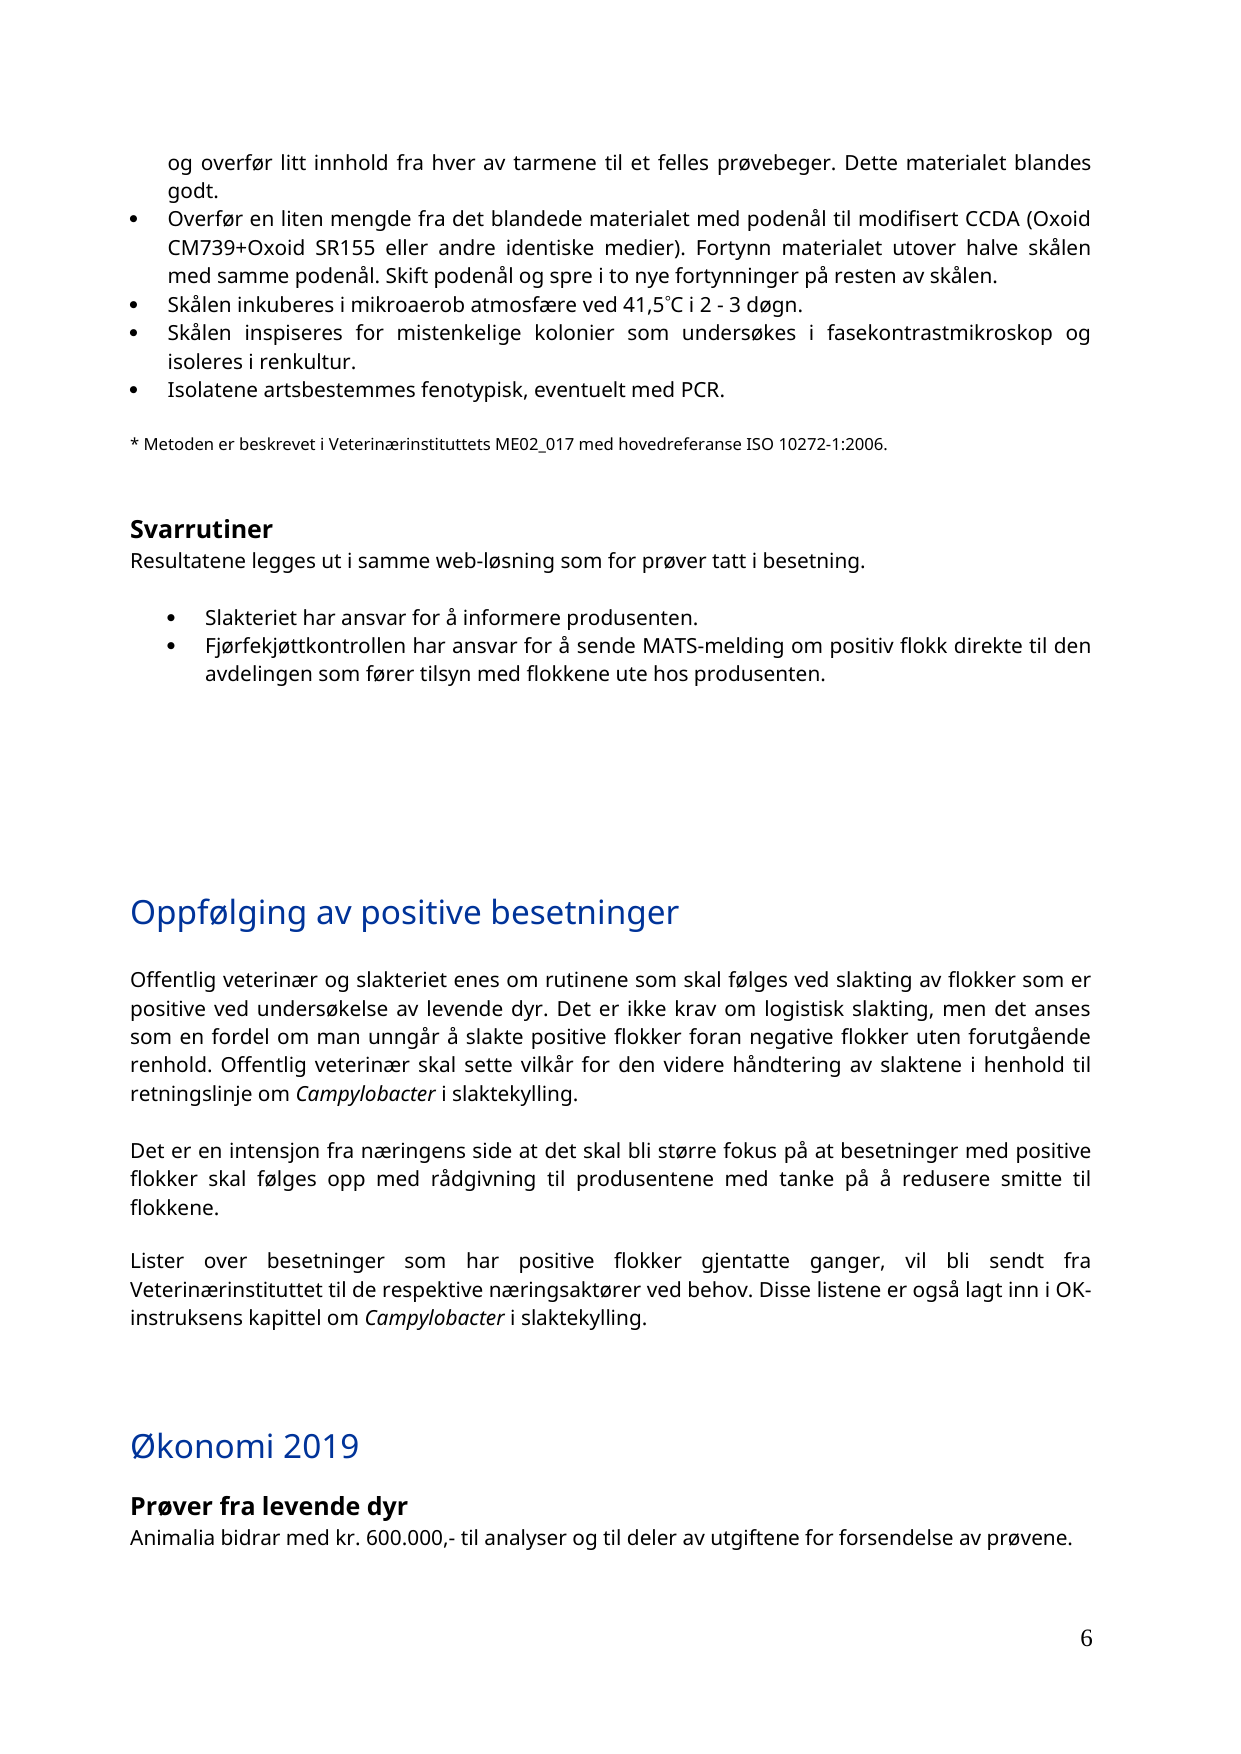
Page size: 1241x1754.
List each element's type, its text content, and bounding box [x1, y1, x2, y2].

text Offentlig veterinær og slakteriet enes om rutinene som skal følges ved slakting av flokker som er positive ved undersøkelse av levende dyr. Det er ikke krav om logistisk slakting, men det anses som en fordel om man unngår å slakte positive flokker foran negative flokker uten forutgående renhold. Offentlig veterinær skal sette vilkår for den videre håndtering av slaktene i henhold til retningslinje om Campylobacter i slaktekylling. [130, 965, 1092, 1107]
title Økonomi 2019 [130, 1423, 1092, 1468]
text Svarrutiner [130, 512, 1092, 546]
subtitle Prøver fra levende dyr [130, 1489, 1092, 1523]
list Skålen inkuberes i mikroaerob atmosfære ved 41,5C i 2 - 3 døgn. [130, 290, 1092, 318]
list Overfør en liten mengde fra det blandede materialet med podenål til modifisert CCDA (Oxoid CM739+Oxoid SR155 eller andre identiske medier). Fortynn materialet utover halve skålen med samme podenål. Skift podenål og spre i to nye fortynninger på resten av skålen. [130, 204, 1092, 290]
text Animalia bidrar med kr. 600.000,- til analyser og til deler av utgiftene for forsendelse av prøvene. [130, 1523, 1092, 1552]
text * Metoden er beskrevet i Veterinærinstituttets ME02_017 med hovedreferanse ISO 10272-1:2006. [130, 432, 1092, 455]
list Isolatene artsbestemmes fenotypisk, eventuelt med PCR. [130, 375, 1092, 404]
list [130, 148, 1092, 204]
text Lister over besetninger som har positive flokker gjentatte ganger, vil bli sendt fra Veterinærinstituttet til de respektive næringsaktører ved behov. Disse listene er også lagt inn i OK-instruksens kapittel om Campylobacter i slaktekylling. [130, 1247, 1092, 1332]
list Slakteriet har ansvar for å informere produsenten. [167, 603, 1092, 631]
text Resultatene legges ut i samme web-løsning som for prøver tatt i besetning. [130, 546, 1092, 574]
list Fjørfekjøttkontrollen har ansvar for å sende MATS-melding om positiv flokk direkte til den avdelingen som fører tilsyn med flokkene ute hos produsenten. [167, 631, 1092, 688]
list Skålen inspiseres for mistenkelige kolonier som undersøkes i fasekontrastmikroskop og isoleres i renkultur. [130, 318, 1092, 375]
title Oppfølging av positive besetninger [130, 888, 1092, 934]
text Det er en intensjon fra næringens side at det skal bli større fokus på at besetninger med positive flokker skal følges opp med rådgivning til produsentene med tanke på å redusere smitte til flokkene. [130, 1136, 1092, 1221]
